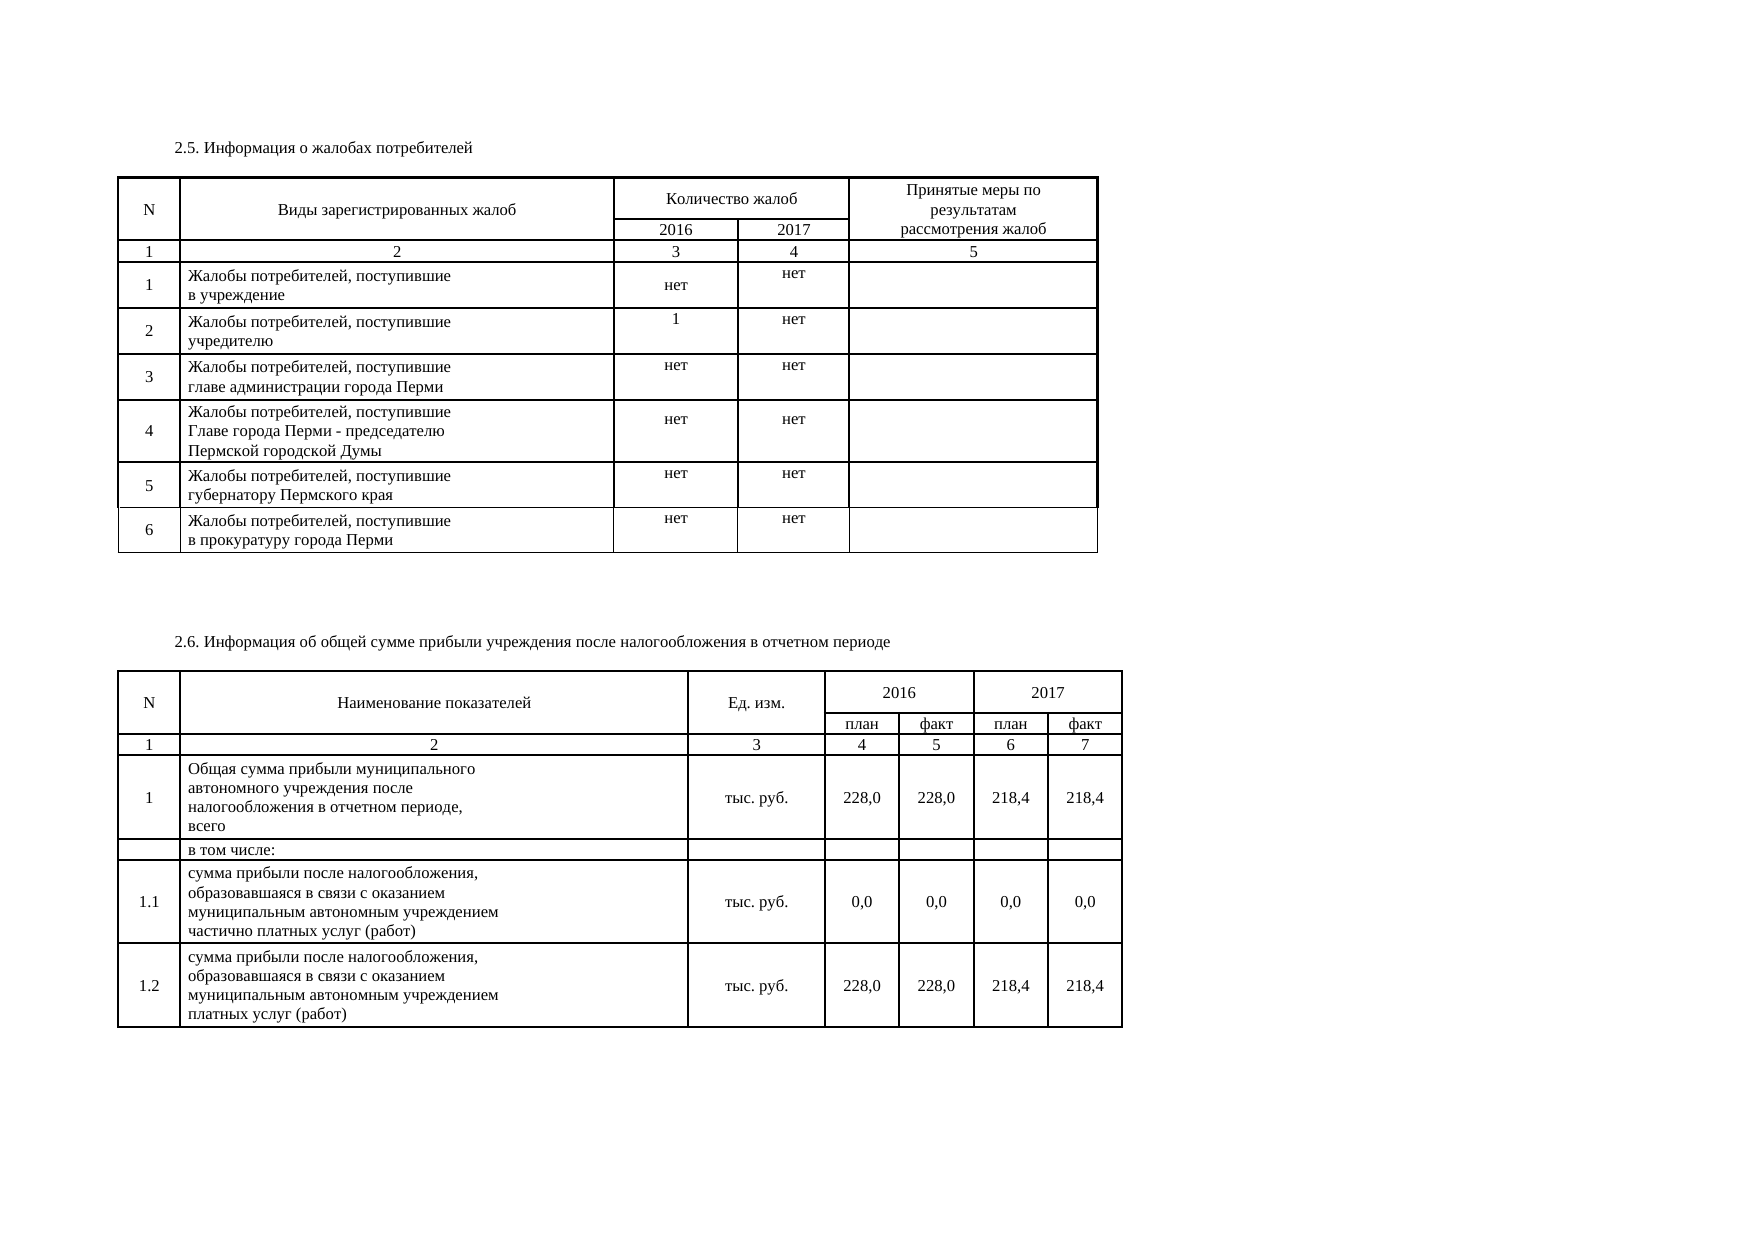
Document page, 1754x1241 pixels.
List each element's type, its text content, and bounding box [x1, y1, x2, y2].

table_cell 5 [850, 241, 1096, 261]
table_cell 6 [119, 508, 180, 552]
table_cell сумма прибыли после налогообложения, образовавшаяся в связи с оказанием муниципальным автономным учреждением платных услуг (работ) [181, 944, 687, 1026]
table_cell 5 [119, 463, 179, 507]
table_cell 228,0 [826, 756, 898, 838]
table_cell 0,0 [975, 861, 1047, 942]
table_cell сумма прибыли после налогообложения, образовавшаяся в связи с оказанием муниципальным автономным учреждением частично платных услуг (работ) [181, 861, 687, 942]
table_header Ед. изм. [689, 672, 824, 733]
table_cell 4 [739, 241, 848, 261]
table_cell 228,0 [900, 756, 973, 838]
table_cell Жалобы потребителей, поступившие главе администрации города Перми [181, 355, 613, 398]
table_cell 3 [689, 735, 824, 754]
table_cell план [975, 714, 1047, 733]
table_cell Общая сумма прибыли муниципального автономного учреждения после налогообложения в отчетном периоде, всего [181, 756, 687, 838]
table_cell нет [615, 463, 737, 507]
table_header N [119, 179, 179, 239]
table_header Принятые меры по результатам рассмотрения жалоб [850, 179, 1096, 239]
table_cell 2 [181, 241, 613, 261]
table_cell [975, 840, 1047, 859]
table_cell факт [1049, 714, 1121, 733]
table_cell нет [615, 355, 737, 398]
table_cell факт [900, 714, 973, 733]
table_cell нет [615, 263, 737, 307]
table_cell 218,4 [1049, 756, 1121, 838]
table_cell 0,0 [1049, 861, 1121, 942]
table_cell 218,4 [1049, 944, 1121, 1026]
table_cell Жалобы потребителей, поступившие учредителю [181, 309, 613, 352]
table_cell 6 [975, 735, 1047, 754]
table_cell 0,0 [900, 861, 973, 942]
table_cell в том числе: [181, 840, 687, 859]
table_cell Жалобы потребителей, поступившие губернатору Пермского края [181, 463, 613, 507]
table_cell тыс. руб. [689, 756, 824, 838]
table_cell 4 [119, 401, 179, 461]
table_cell [119, 840, 179, 859]
table_cell [1049, 840, 1121, 859]
table_cell 1 [119, 735, 179, 754]
table_cell [900, 840, 973, 859]
table_cell 2 [181, 735, 687, 754]
table_cell 2 [119, 309, 179, 352]
table_cell нет [615, 401, 737, 461]
table_cell [850, 355, 1096, 398]
table_cell 7 [1049, 735, 1121, 754]
table_cell план [826, 714, 898, 733]
table_cell нет [739, 355, 848, 398]
table_header 2017 [975, 672, 1121, 712]
table_cell [850, 401, 1096, 461]
table_cell [826, 840, 898, 859]
table_cell Жалобы потребителей, поступившие Главе города Перми - председателю Пермской городской Думы [181, 401, 613, 461]
table_cell Жалобы потребителей, поступившие в прокуратуру города Перми [181, 508, 613, 552]
table_cell [850, 309, 1096, 352]
table_cell 4 [826, 735, 898, 754]
table_cell 3 [119, 355, 179, 398]
table_cell 228,0 [900, 944, 973, 1026]
table_cell нет [739, 263, 848, 307]
table_cell 228,0 [826, 944, 898, 1026]
table_cell [850, 463, 1096, 507]
text 2.5. Информация о жалобах потребителей [118, 138, 1636, 157]
table_cell 0,0 [826, 861, 898, 942]
table_header Наименование показателей [181, 672, 687, 733]
table_cell нет [739, 309, 848, 352]
table_cell тыс. руб. [689, 944, 824, 1026]
table_cell 1 [615, 309, 737, 352]
table_cell 5 [900, 735, 973, 754]
table_cell 1.2 [119, 944, 179, 1026]
table_cell нет [739, 401, 848, 461]
table_header 2016 [826, 672, 973, 712]
table_cell нет [614, 508, 737, 552]
table_header Виды зарегистрированных жалоб [181, 179, 613, 239]
table_cell 218,4 [975, 944, 1047, 1026]
table_cell 2017 [739, 220, 848, 239]
table_cell тыс. руб. [689, 861, 824, 942]
table_cell Жалобы потребителей, поступившие в учреждение [181, 263, 613, 307]
table_cell 2016 [615, 220, 737, 239]
table_cell [850, 508, 1097, 552]
table_cell [850, 263, 1096, 307]
table_cell [689, 840, 824, 859]
table_cell 1 [119, 263, 179, 307]
table_cell нет [739, 463, 848, 507]
table_header Количество жалоб [615, 179, 848, 218]
table_header N [119, 672, 179, 733]
table_cell 3 [615, 241, 737, 261]
table_cell нет [738, 508, 849, 552]
table_cell 1.1 [119, 861, 179, 942]
table_cell 1 [119, 241, 179, 261]
table_cell 218,4 [975, 756, 1047, 838]
text 2.6. Информация об общей сумме прибыли учреждения после налогообложения в отчетном периоде [118, 632, 1636, 651]
table_cell 1 [119, 756, 179, 838]
